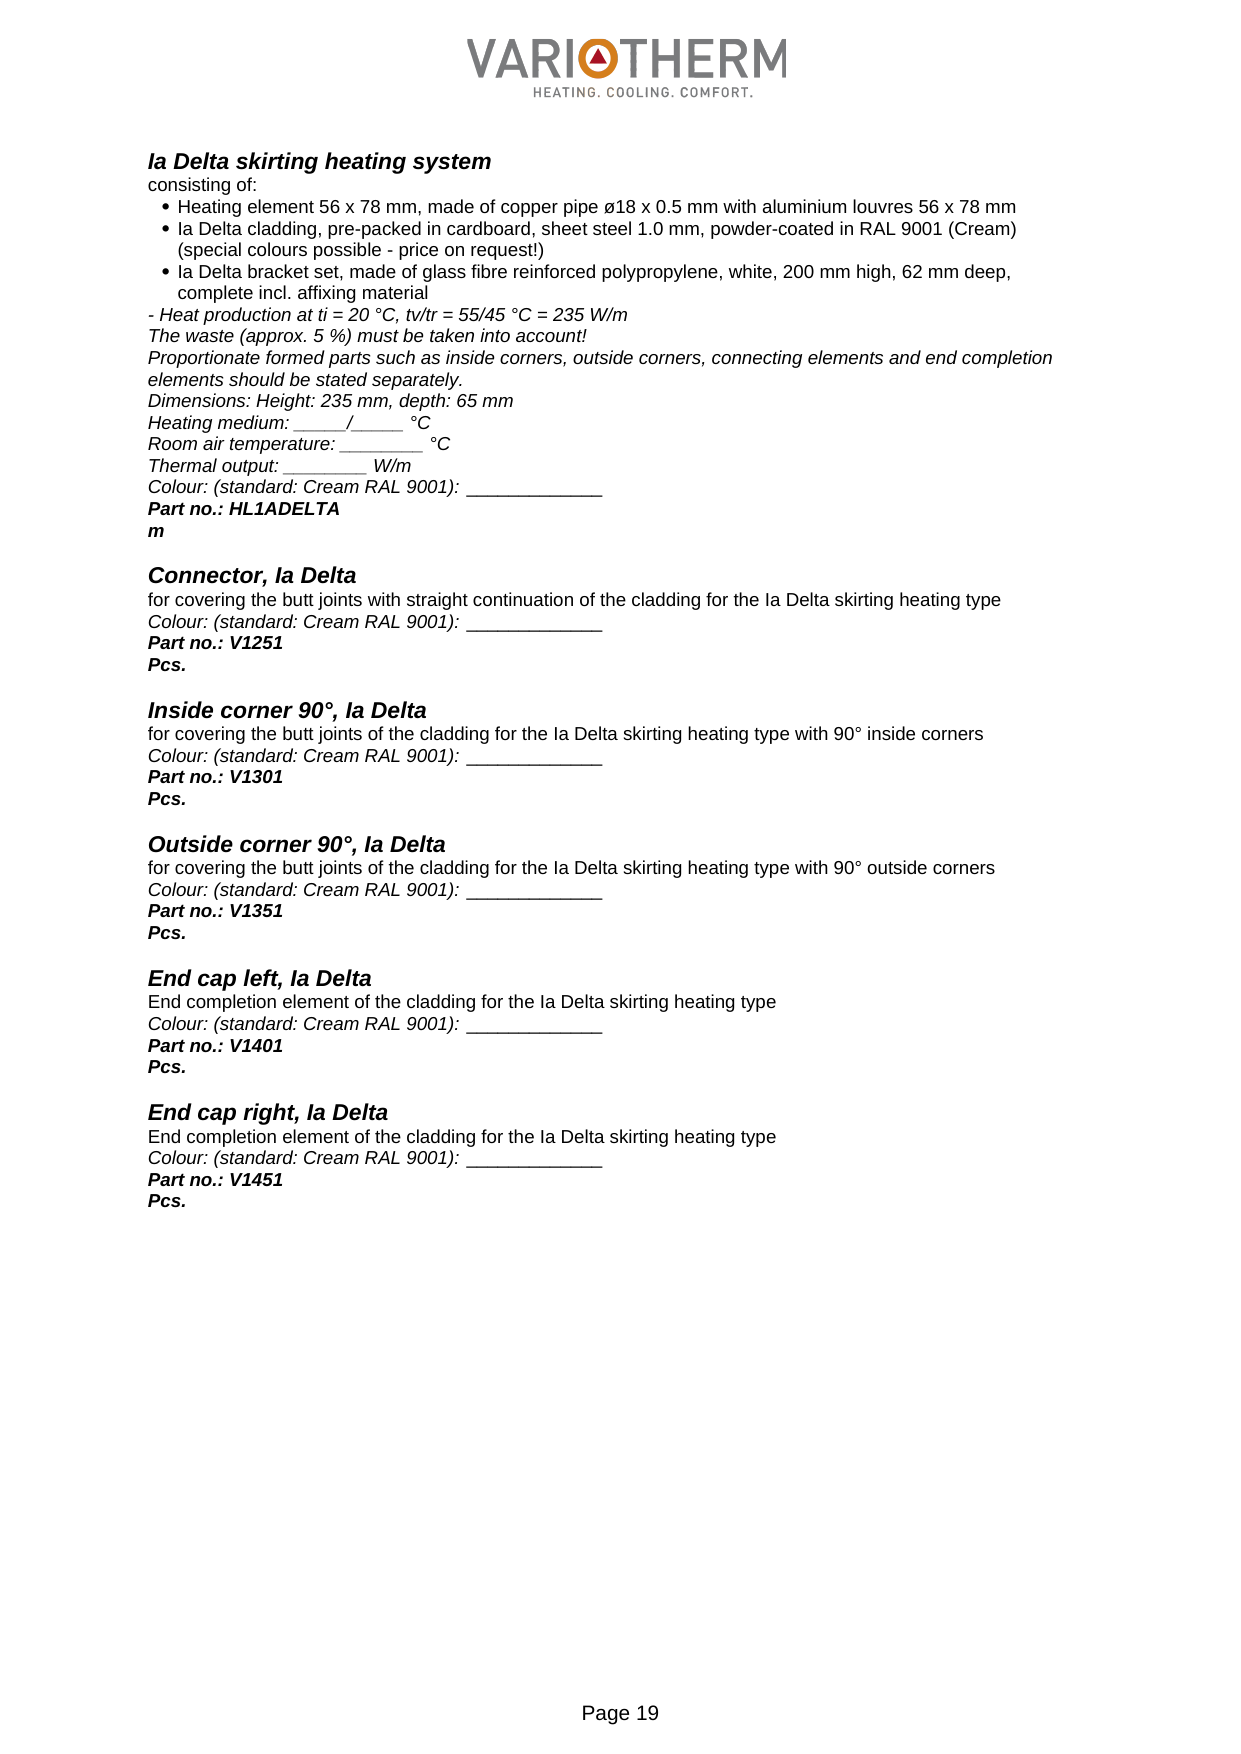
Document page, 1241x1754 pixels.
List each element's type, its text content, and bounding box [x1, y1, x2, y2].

text End cap left, Ia Delta [148, 965, 1092, 991]
text Pcs. [148, 653, 1092, 675]
text Part no.: V1351 [148, 900, 1092, 922]
text for covering the butt joints with straight continuation of the cladding for the Ia Delta skirting heating type [148, 589, 1092, 610]
text Colour: (standard: Cream RAL 9001): _____________ [148, 744, 1092, 766]
text m [148, 519, 1092, 541]
list Heating element 56 x 78 mm, made of copper pipe ø18 x 0.5 mm with aluminium louvres 56 x 78 mm [162, 196, 1092, 217]
text for covering the butt joints of the cladding for the Ia Delta skirting heating type with 90° inside corners [148, 723, 1092, 744]
text - Heat production at ti = 20 °C, tv/tr = 55/45 °C = 235 W/m [148, 304, 1092, 325]
text consisting of: [148, 174, 1092, 196]
text Colour: (standard: Cream RAL 9001): _____________ [148, 1147, 1092, 1169]
text Part no.: V1301 [148, 766, 1092, 788]
text Connector, Ia Delta [148, 562, 1092, 589]
text Colour: (standard: Cream RAL 9001): _____________ [148, 1013, 1092, 1034]
text Pcs. [148, 1190, 1092, 1212]
list Ia Delta cladding, pre-packed in cardboard, sheet steel 1.0 mm, powder-coated in RAL 9001 (Cream) (special colours possible - price on request!) [162, 217, 1092, 261]
text Colour: (standard: Cream RAL 9001): _____________ [148, 476, 1092, 498]
text End completion element of the cladding for the Ia Delta skirting heating type [148, 1126, 1092, 1147]
text Part no.: V1401 [148, 1034, 1092, 1056]
text Pcs. [148, 1056, 1092, 1078]
text for covering the butt joints of the cladding for the Ia Delta skirting heating type with 90° outside corners [148, 857, 1092, 879]
text End cap right, Ia Delta [148, 1099, 1092, 1126]
text Pcs. [148, 788, 1092, 809]
picture [467, 38, 786, 99]
text Part no.: V1451 [148, 1169, 1092, 1190]
text Part no.: V1251 [148, 632, 1092, 653]
text Room air temperature: ________ °C [148, 433, 1092, 455]
text Ia Delta skirting heating system [148, 148, 1092, 174]
text Pcs. [148, 922, 1092, 943]
text Thermal output: ________ W/m [148, 455, 1092, 476]
text Colour: (standard: Cream RAL 9001): _____________ [148, 610, 1092, 632]
text Outside corner 90°, Ia Delta [148, 831, 1092, 857]
text End completion element of the cladding for the Ia Delta skirting heating type [148, 991, 1092, 1013]
text Colour: (standard: Cream RAL 9001): _____________ [148, 879, 1092, 900]
text Dimensions: Height: 235 mm, depth: 65 mm [148, 390, 1092, 412]
text Proportionate formed parts such as inside corners, outside corners, connecting elements and end completion elements should be stated separately. [148, 347, 1092, 390]
text Ia Delta bracket set, made of glass fibre reinforced polypropylene, white, 200 mm high, 62 mm deep, complete incl. affixing material [162, 261, 1092, 304]
text Heating medium: _____/_____ °C [148, 412, 1092, 433]
text The waste (approx. 5 %) must be taken into account! [148, 325, 1092, 347]
text Inside corner 90°, Ia Delta [148, 697, 1092, 723]
text Part no.: HL1ADELTA [148, 498, 1092, 519]
